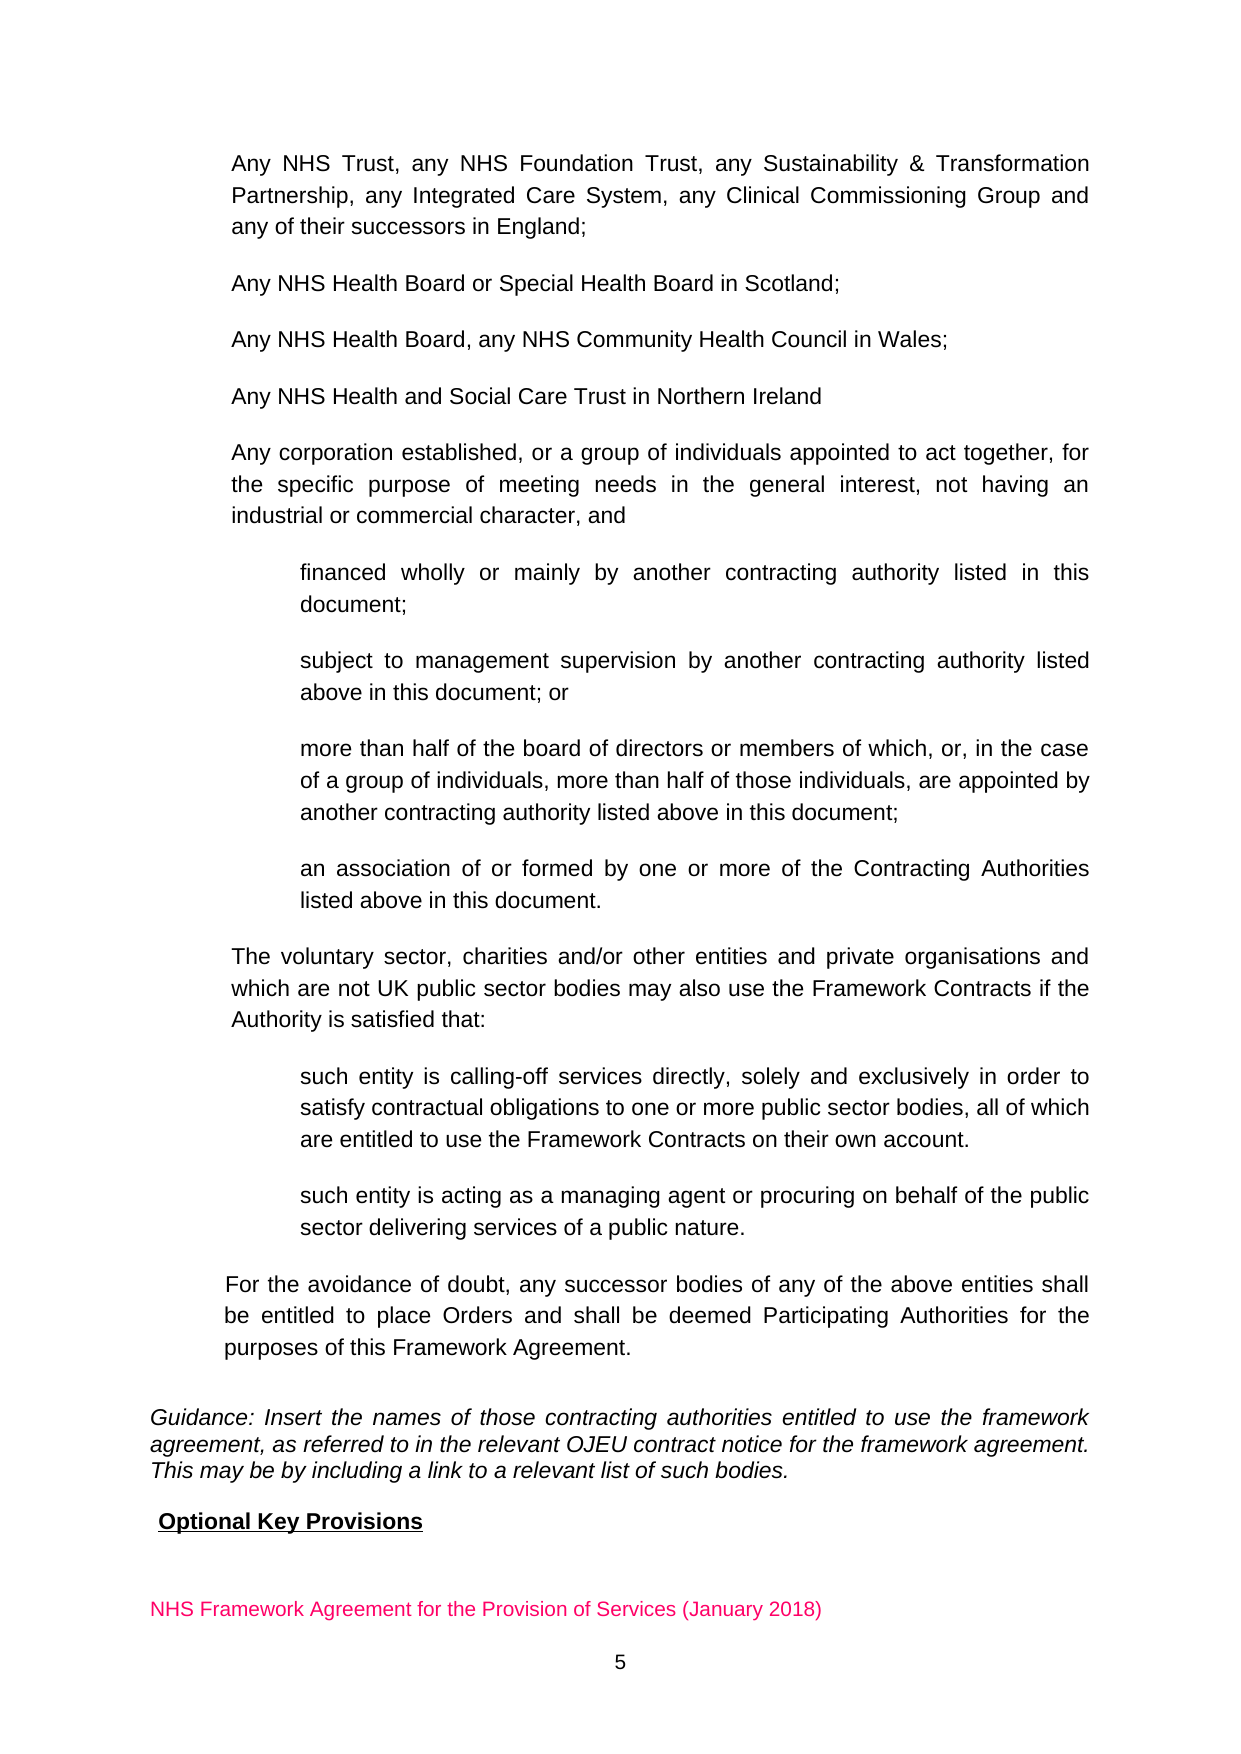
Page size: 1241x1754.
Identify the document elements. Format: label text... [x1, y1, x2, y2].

subtitle Any NHS Health and Social Care Trust in Northern Ireland [231, 383, 1090, 409]
subtitle more than half of the board of directors or members of which, or, in the case of a group of individuals, more than half of those individuals, are appointed by another contracting authority listed above in this document; [300, 735, 1090, 825]
subtitle financed wholly or mainly by another contracting authority listed in this document; [300, 559, 1090, 617]
text Guidance: Insert the names of those contracting authorities entitled to use the framework agreement, as referred to in the relevant OJEU contract notice for the framework agreement. This may be by including a link to a relevant list of such bodies. [150, 1404, 1090, 1483]
subtitle Any corporation established, or a group of individuals appointed to act together, for the specific purpose of meeting needs in the general interest, not having an industrial or commercial character, and [231, 439, 1090, 529]
subtitle an association of or formed by one or more of the Contracting Authorities listed above in this document. [300, 855, 1090, 913]
subtitle such entity is calling-off services directly, solely and exclusively in order to satisfy contractual obligations to one or more public sector bodies, all of which are entitled to use the Framework Contracts on their own account. [300, 1063, 1090, 1152]
subtitle such entity is acting as a managing agent or procuring on behalf of the public sector delivering services of a public nature. [300, 1182, 1090, 1240]
subtitle Any NHS Health Board or Special Health Board in Scotland; [231, 270, 1090, 296]
subtitle The voluntary sector, charities and/or other entities and private organisations and which are not UK public sector bodies may also use the Framework Contracts if the Authority is satisfied that: [231, 943, 1090, 1033]
subtitle Any NHS Trust, any NHS Foundation Trust, any Sustainability & Transformation Partnership, any Integrated Care System, any Clinical Commissioning Group and any of their successors in England; [231, 150, 1090, 239]
subtitle For the avoidance of doubt, any successor bodies of any of the above entities shall be entitled to place Orders and shall be deemed Participating Authorities for the purposes of this Framework Agreement. [224, 1271, 1090, 1360]
subtitle Optional Key Provisions [158, 1508, 1090, 1534]
subtitle Any NHS Health Board, any NHS Community Health Council in Wales; [231, 326, 1090, 353]
subtitle subject to management supervision by another contracting authority listed above in this document; or [300, 647, 1090, 705]
